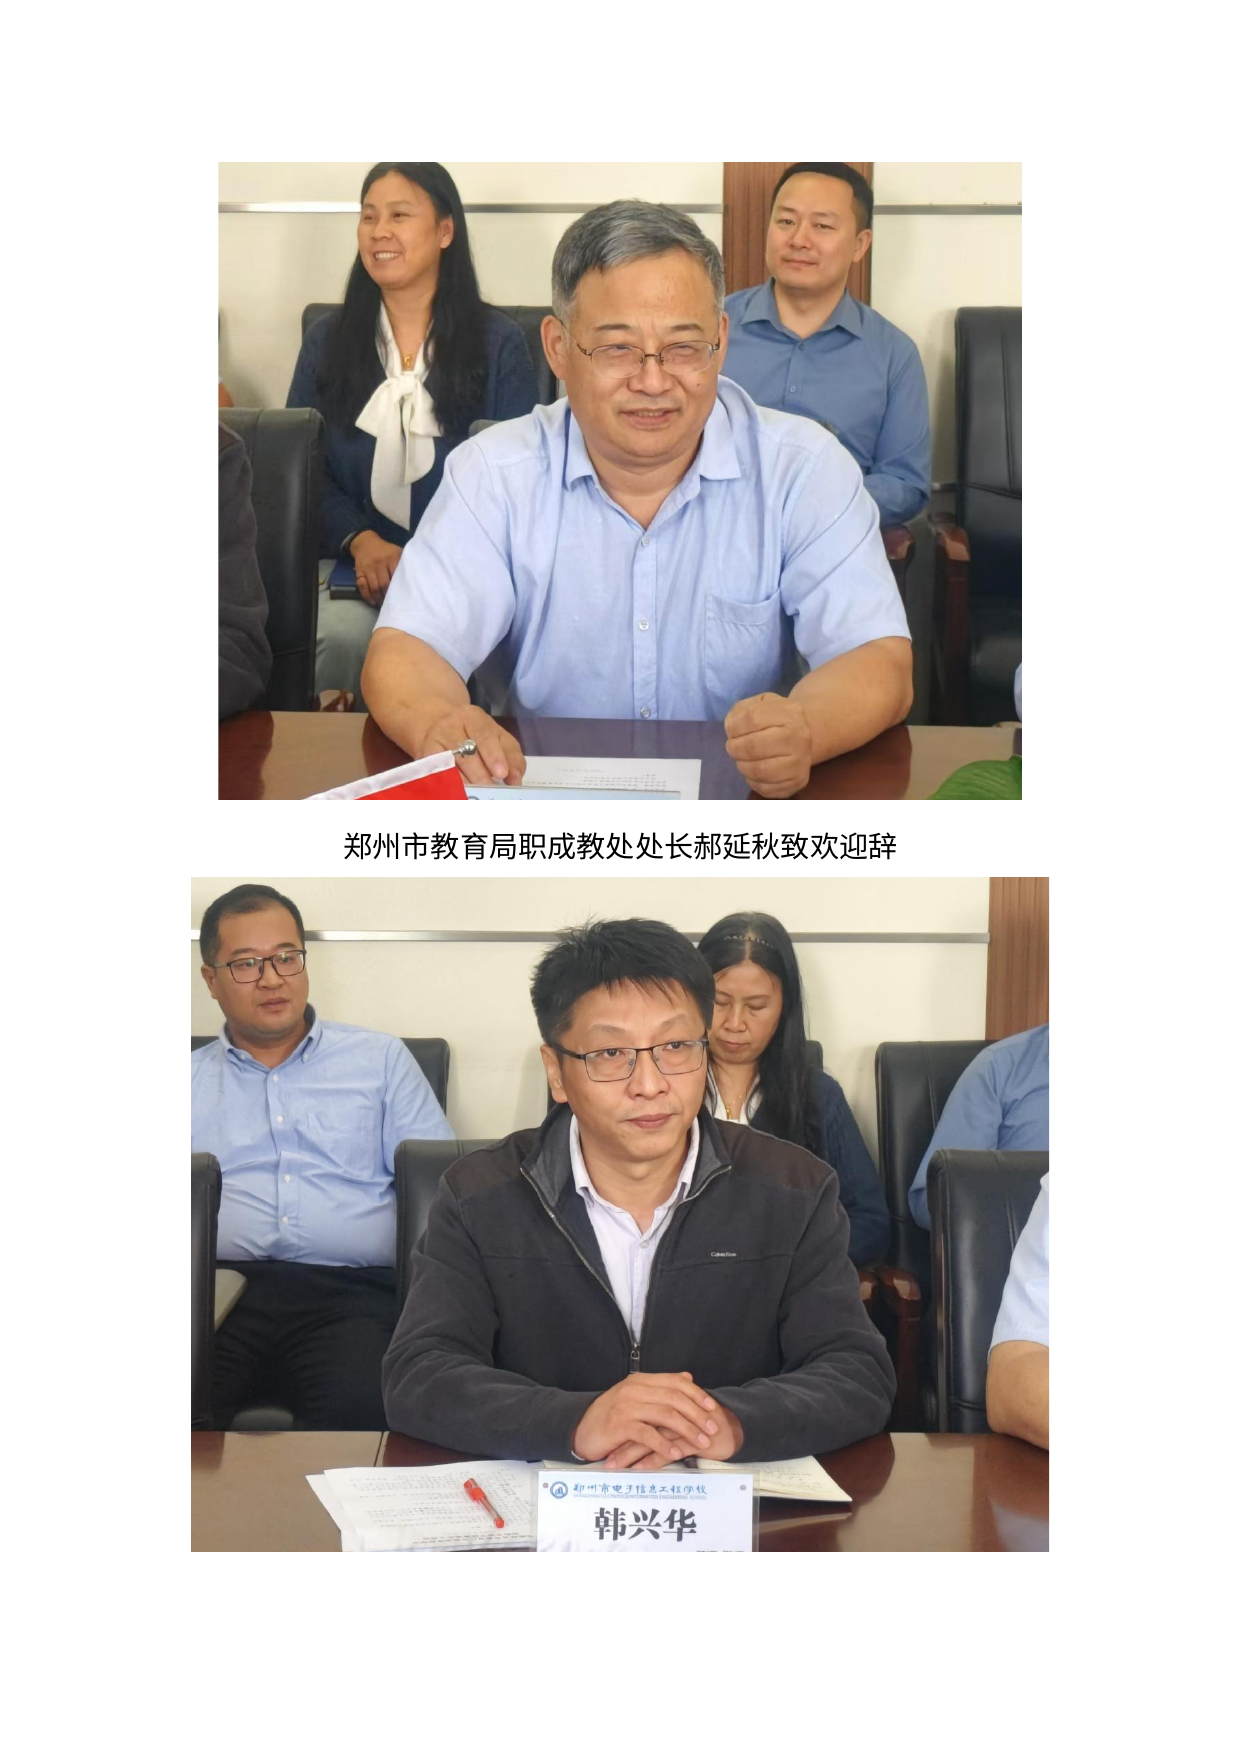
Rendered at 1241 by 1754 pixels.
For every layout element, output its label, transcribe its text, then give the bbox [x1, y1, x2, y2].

picture [191, 877, 1050, 1552]
text 郑州市教育局职成教处处长郝延秋致欢迎辞 [187, 812, 1053, 877]
picture [218, 162, 1022, 800]
